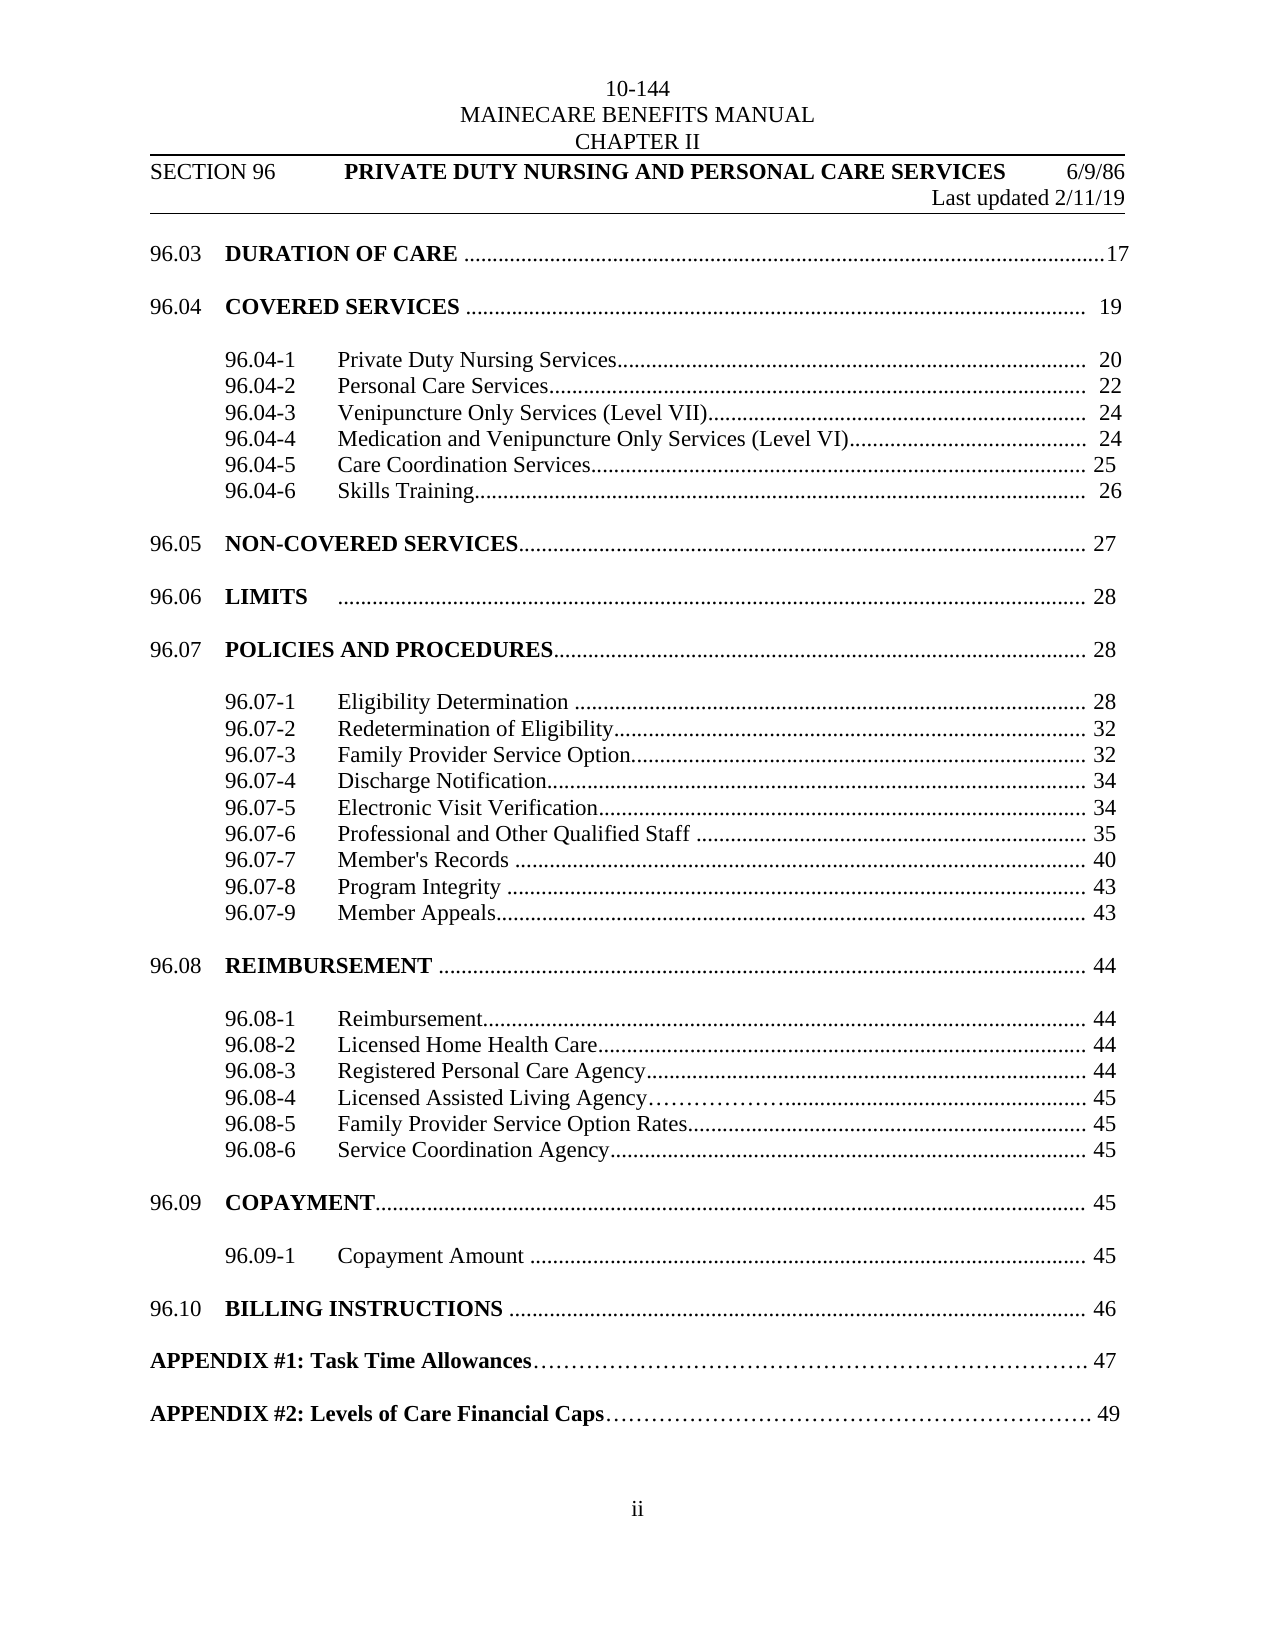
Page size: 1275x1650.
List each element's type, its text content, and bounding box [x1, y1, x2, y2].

text 96.08-2 Licensed Home Health Care 44 [225, 1031, 1144, 1057]
text 96.04-3 Venipuncture Only Services (Level VII) 24 [150, 398, 1144, 425]
text 96.04-6 Skills Training 26 [150, 478, 1144, 504]
text 96.08-3 Registered Personal Care Agency 44 [75, 1057, 1144, 1084]
text 96.07-1 Eligibility Determination 28 [225, 688, 1144, 715]
text 96.08-6 Service Coordination Agency 45 [75, 1136, 1144, 1163]
text 96.07-8 Program Integrity 43 [225, 873, 1144, 899]
text 96.07-7 Member's Records 40 [225, 847, 1144, 873]
text APPENDIX #2: Levels of Care Financial Caps………………………………………………………. 49 [75, 1400, 1144, 1426]
text 96.08-1 Reimbursement 44 [225, 1005, 1144, 1031]
text 96.04-1 Private Duty Nursing Services 20 [150, 346, 1144, 372]
text 96.08-4 Licensed Assisted Living Agency………………. 45 [75, 1084, 1144, 1110]
text APPENDIX #1: Task Time Allowances………………………………………………………………. 47 [150, 1347, 1144, 1374]
text 96.04-2 Personal Care Services 22 [150, 372, 1144, 398]
text 96.09 COPAYMENT 45 [150, 1189, 1144, 1216]
text 96.08-5 Family Provider Service Option Rates 45 [75, 1110, 1144, 1136]
text 96.10 BILLING INSTRUCTIONS 46 [150, 1294, 1144, 1321]
text 96.04 COVERED SERVICES 19 [150, 293, 1144, 319]
text 96.07-9 Member Appeals 43 [225, 899, 1144, 926]
text 96.06 LIMITS . 28 [150, 583, 1144, 609]
text 96.05 NON-COVERED SERVICES 27 [150, 530, 1144, 557]
text 96.07-3 Family Provider Service Option. 32 [75, 741, 1144, 767]
text 96.09-1 Copayment Amount 45 [225, 1242, 1144, 1268]
text 96.07-6 Professional and Other Qualified Staff 35 [225, 820, 1144, 847]
text 96.03 DURATION OF CARE 17 [150, 240, 1144, 267]
text 96.08 REIMBURSEMENT 44 [150, 952, 1144, 978]
text 96.07-4 Discharge Notification 34 [75, 767, 1144, 794]
text 96.04-4 Medication and Venipuncture Only Services (Level VI) 24 [150, 425, 1144, 451]
text 96.07-5 Electronic Visit Verification 34 [75, 794, 1144, 820]
text 96.04-5 Care Coordination Services 25 [150, 451, 1144, 478]
text 96.07-2 Redetermination of Eligibility 32 [225, 715, 1144, 741]
text 96.07 POLICIES AND PROCEDURES 28 [150, 636, 1144, 662]
